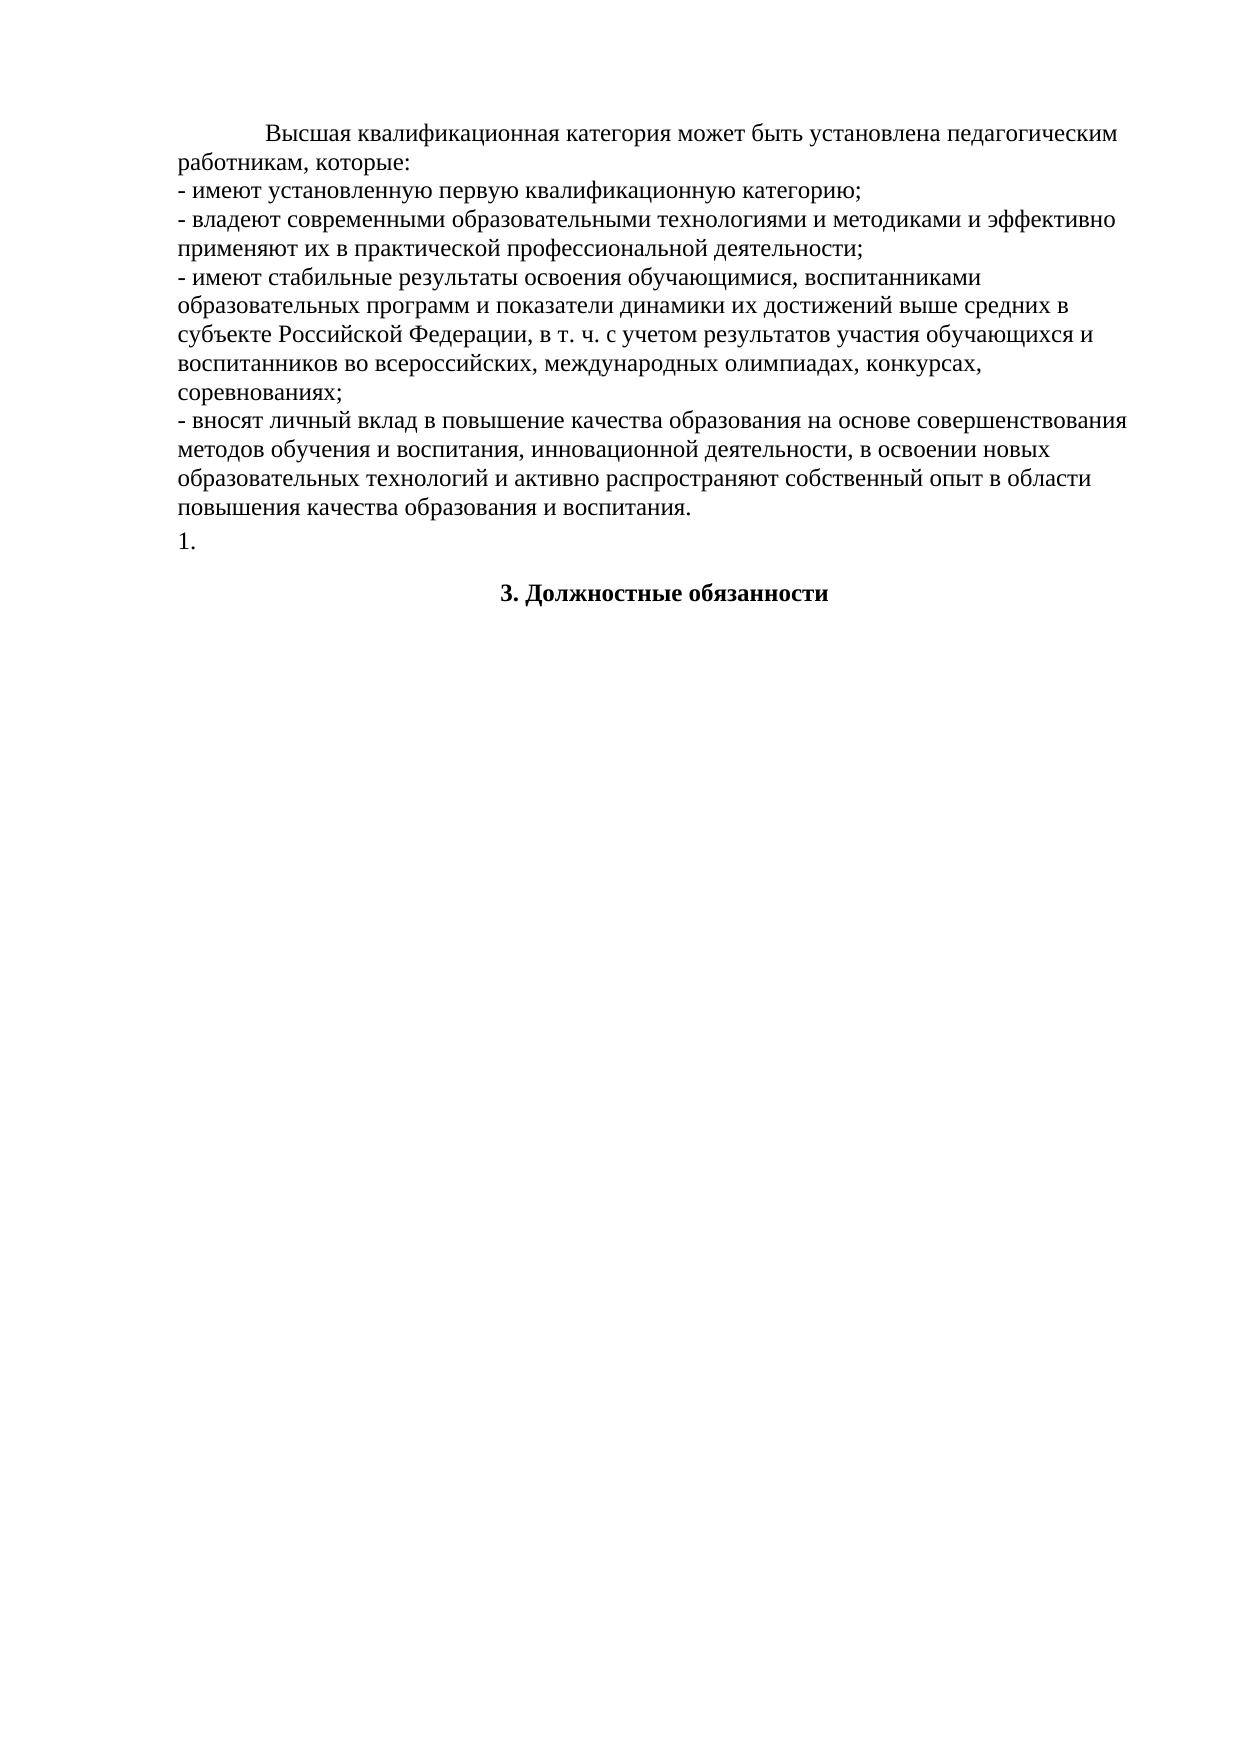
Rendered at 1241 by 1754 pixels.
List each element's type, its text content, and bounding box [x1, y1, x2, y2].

text 3. Должностные обязанности [177, 578, 1152, 607]
text - имеют установленную первую квалификационную категорию; [177, 176, 1152, 204]
text - владеют современными образовательными технологиями и методиками и эффективно применяют их в практической профессиональной деятельности; [177, 204, 1152, 262]
text - имеют стабильные результаты освоения обучающимися, воспитанниками образовательных программ и показатели динамики их достижений выше средних в субъекте Российской Федерации, в т. ч. с учетом результатов участия обучающихся и воспитанников во всероссийских, международных олимпиадах, конкурсах, соревнованиях; [177, 262, 1152, 406]
text Высшая квалификационная категория может быть установлена педагогическим работникам, которые: [177, 118, 1152, 176]
text - вносят личный вклад в повышение качества образования на основе совершенствования методов обучения и воспитания, инновационной деятельности, в освоении новых образовательных технологий и активно распространяют собственный опыт в области повышения качества образования и воспитания. [177, 406, 1152, 521]
